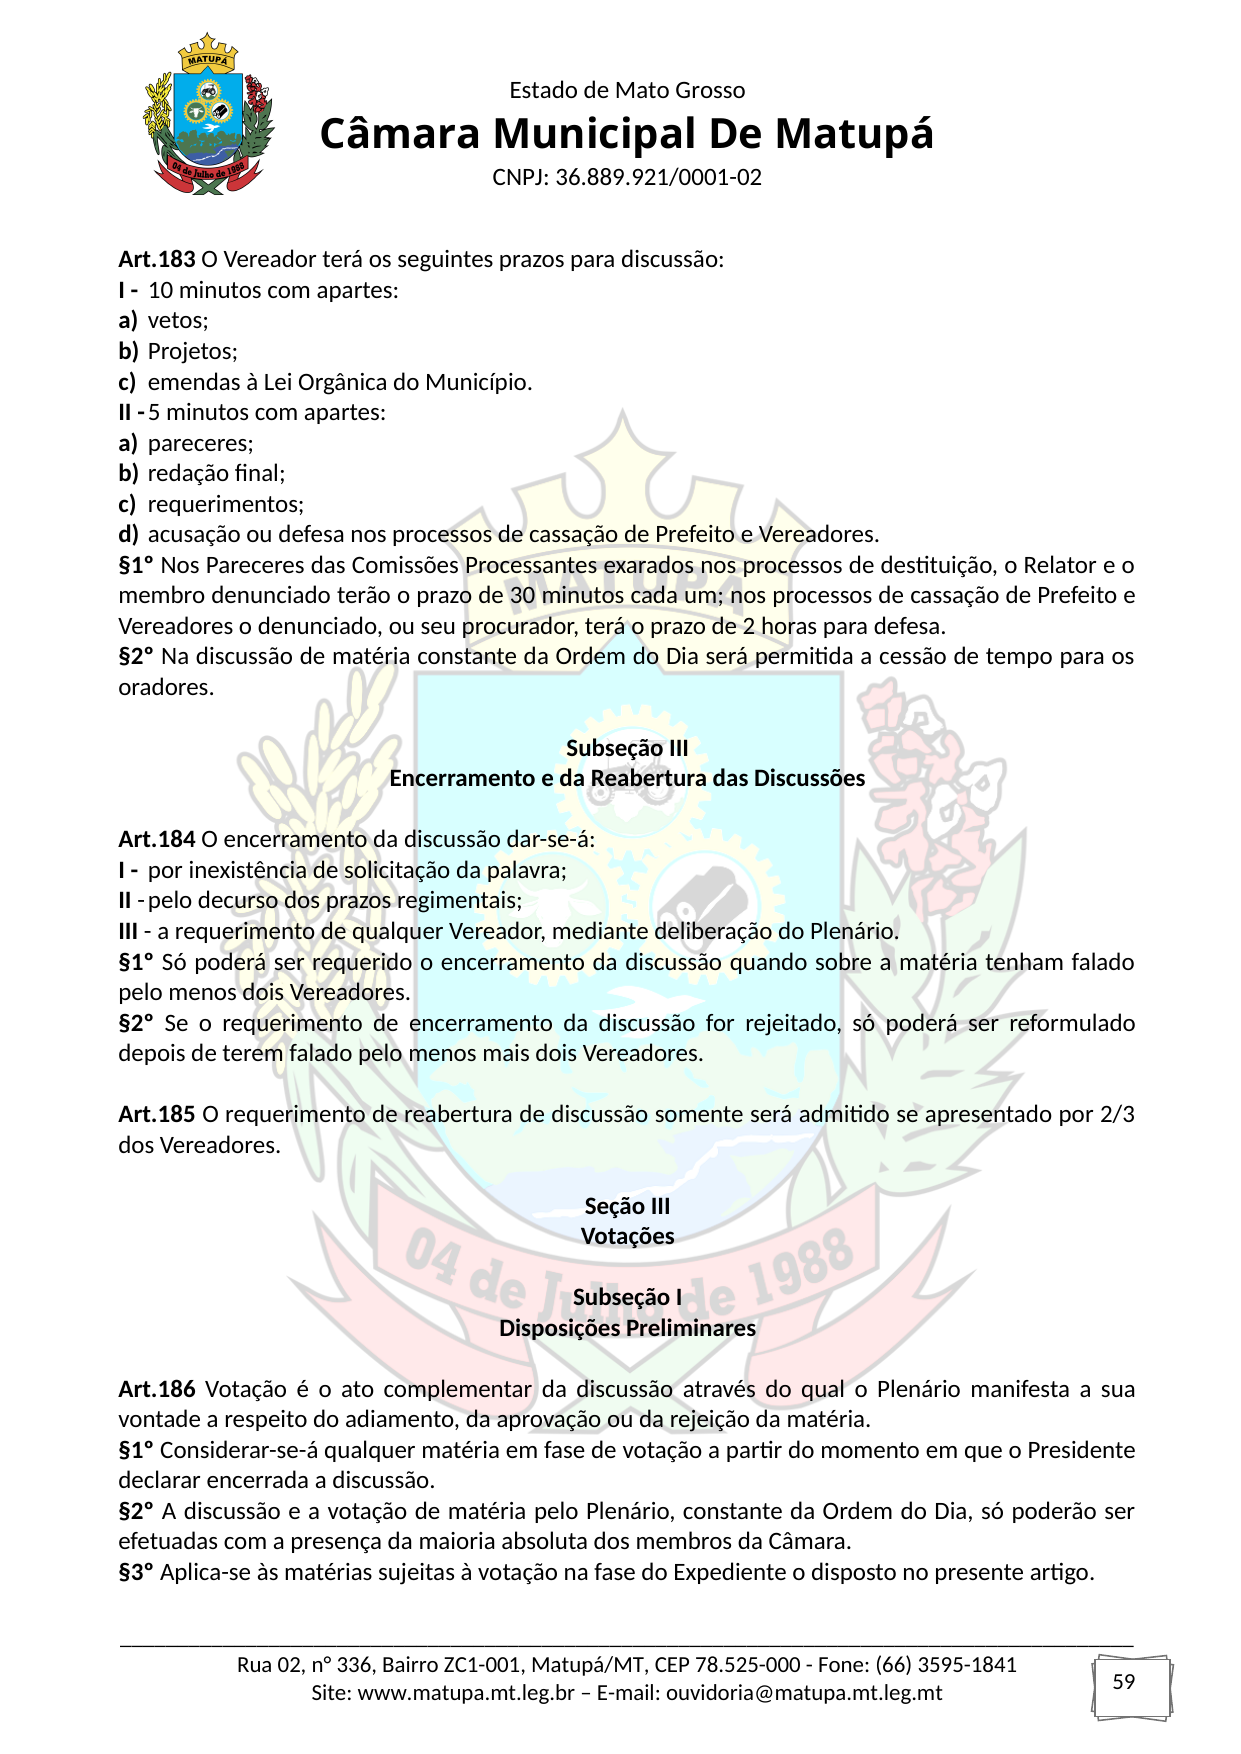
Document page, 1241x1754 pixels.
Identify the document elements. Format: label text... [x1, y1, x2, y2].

picture [137, 25, 279, 199]
text §2º Na discussão de matéria constante da Ordem do Dia será permitida a cessão de tempo para os oradores. [118, 640, 1137, 701]
text a) pareceres; [118, 427, 1137, 457]
text III - a requerimento de qualquer Vereador, mediante deliberação do Plenário. [118, 915, 1137, 946]
text Subseção III [118, 732, 1137, 762]
text Seção III [118, 1190, 1137, 1220]
text b) redação final; [118, 457, 1137, 488]
text I - 10 minutos com apartes: [118, 274, 1137, 305]
text Art.183 O Vereador terá os seguintes prazos para discussão: [118, 244, 1137, 274]
text II - pelo decurso dos prazos regimentais; [118, 884, 1137, 915]
text b) Projetos; [118, 335, 1137, 366]
text §2º Se o requerimento de encerramento da discussão for rejeitado, só poderá ser reformulado depois de terem falado pelo menos mais dois Vereadores. [118, 1007, 1137, 1068]
text Art.185 O requerimento de reabertura de discussão somente será admitido se apresentado por 2/3 dos Vereadores. [118, 1098, 1137, 1159]
text II - 5 minutos com apartes: [118, 396, 1137, 427]
text c) emendas à Lei Orgânica do Município. [118, 366, 1137, 396]
text §1º Considerar-se-á qualquer matéria em fase de votação a partir do momento em que o Presidente declarar encerrada a discussão. [118, 1434, 1137, 1495]
text I - por inexistência de solicitação da palavra; [118, 854, 1137, 884]
text Votações [118, 1220, 1137, 1251]
text §1º Nos Pareceres das Comissões Processantes exarados nos processos de destituição, o Relator e o membro denunciado terão o prazo de 30 minutos cada um; nos processos de cassação de Prefeito e Vereadores o denunciado, ou seu procurador, terá o prazo de 2 horas para defesa. [118, 549, 1137, 640]
text c) requerimentos; [118, 488, 1137, 518]
text §2º A discussão e a votação de matéria pelo Plenário, constante da Ordem do Dia, só poderão ser efetuadas com a presença da maioria absoluta dos membros da Câmara. [118, 1495, 1137, 1556]
text Art.184 O encerramento da discussão dar-se-á: [118, 823, 1137, 854]
text Encerramento e da Reabertura das Discussões [118, 762, 1137, 793]
text Art.186 Votação é o ato complementar da discussão através do qual o Plenário manifesta a sua vontade a respeito do adiamento, da aprovação ou da rejeição da matéria. [118, 1373, 1137, 1434]
text d) acusação ou defesa nos processos de cassação de Prefeito e Vereadores. [118, 518, 1137, 549]
text Disposições Preliminares [118, 1312, 1137, 1342]
text a) vetos; [118, 305, 1137, 335]
text Subseção I [118, 1281, 1137, 1312]
text §3º Aplica-se às matérias sujeitas à votação na fase do Expediente o disposto no presente artigo. [118, 1556, 1137, 1587]
text §1º Só poderá ser requerido o encerramento da discussão quando sobre a matéria tenham falado pelo menos dois Vereadores. [118, 946, 1137, 1007]
